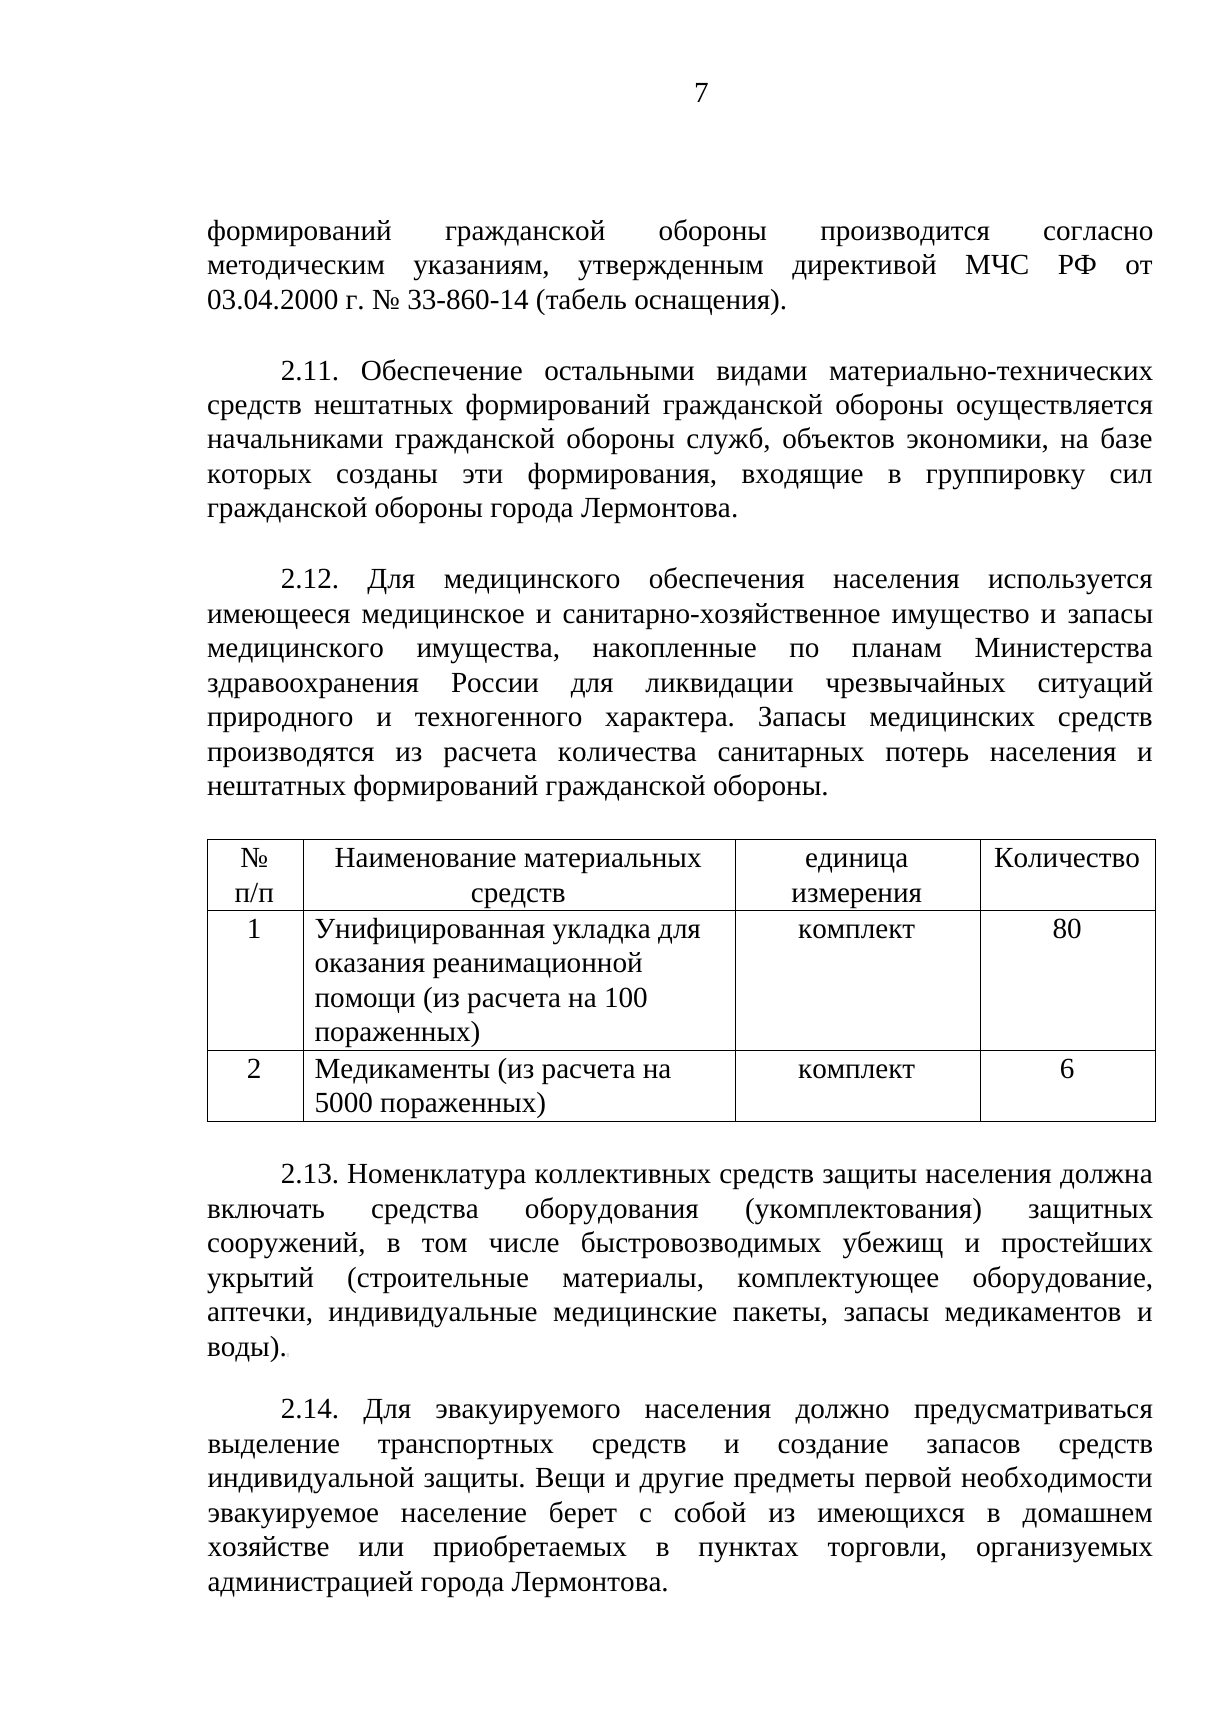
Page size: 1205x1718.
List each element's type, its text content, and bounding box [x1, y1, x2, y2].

text 2.14. Для эвакуируемого населения должно предусматриваться выделение транспортных средств и создание запасов средств индивидуальной защиты. Вещи и другие предметы первой необходимости эвакуируемое население берет с собой из имеющихся в домашнем хозяйстве или приобретаемых в пунктах торговли, организуемых администрацией города Лермонтова. [207, 1392, 1154, 1597]
table_header Наименование материальных средств [304, 840, 735, 910]
table_header № п/п [208, 840, 303, 910]
text 2.13. Номенклатура коллективных средств защиты населения должна включать средства оборудования (укомплектования) защитных сооружений, в том числе быстровозводимых убежищ и простейших укрытий (строительные материалы, комплектующее оборудование, аптечки, индивидуальные медицинские пакеты, запасы медикаментов и воды). [207, 1156, 1154, 1362]
text 2.11. Обеспечение остальными видами материально-технических средств нештатных формирований гражданской обороны осуществляется начальниками гражданской обороны служб, объектов экономики, на базе которых созданы эти формирования, входящие в группировку сил гражданской обороны города Лермонтова. [207, 353, 1154, 524]
table_cell Унифицированная укладка для оказания реанимационной помощи (из расчета на 100 пораженных) [304, 911, 735, 1050]
text 2.12. Для медицинского обеспечения населения используется имеющееся медицинское и санитарно-хозяйственное имущество и запасы медицинского имущества, накопленные по планам Министерства здравоохранения России для ликвидации чрезвычайных ситуаций природного и техногенного характера. Запасы медицинских средств производятся из расчета количества санитарных потерь населения и нештатных формирований гражданской обороны. [207, 561, 1154, 802]
table_cell комплект [736, 1051, 980, 1121]
table_cell 6 [981, 1051, 1155, 1121]
table_cell 1 [208, 911, 303, 1050]
table_cell комплект [736, 911, 980, 1050]
table_cell 80 [981, 911, 1155, 1050]
table_header Количество [981, 840, 1155, 910]
table_cell Медикаменты (из расчета на 5000 пораженных) [304, 1051, 735, 1121]
table_cell 2 [208, 1051, 303, 1121]
table_header единица измерения [736, 840, 980, 910]
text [207, 213, 1154, 315]
